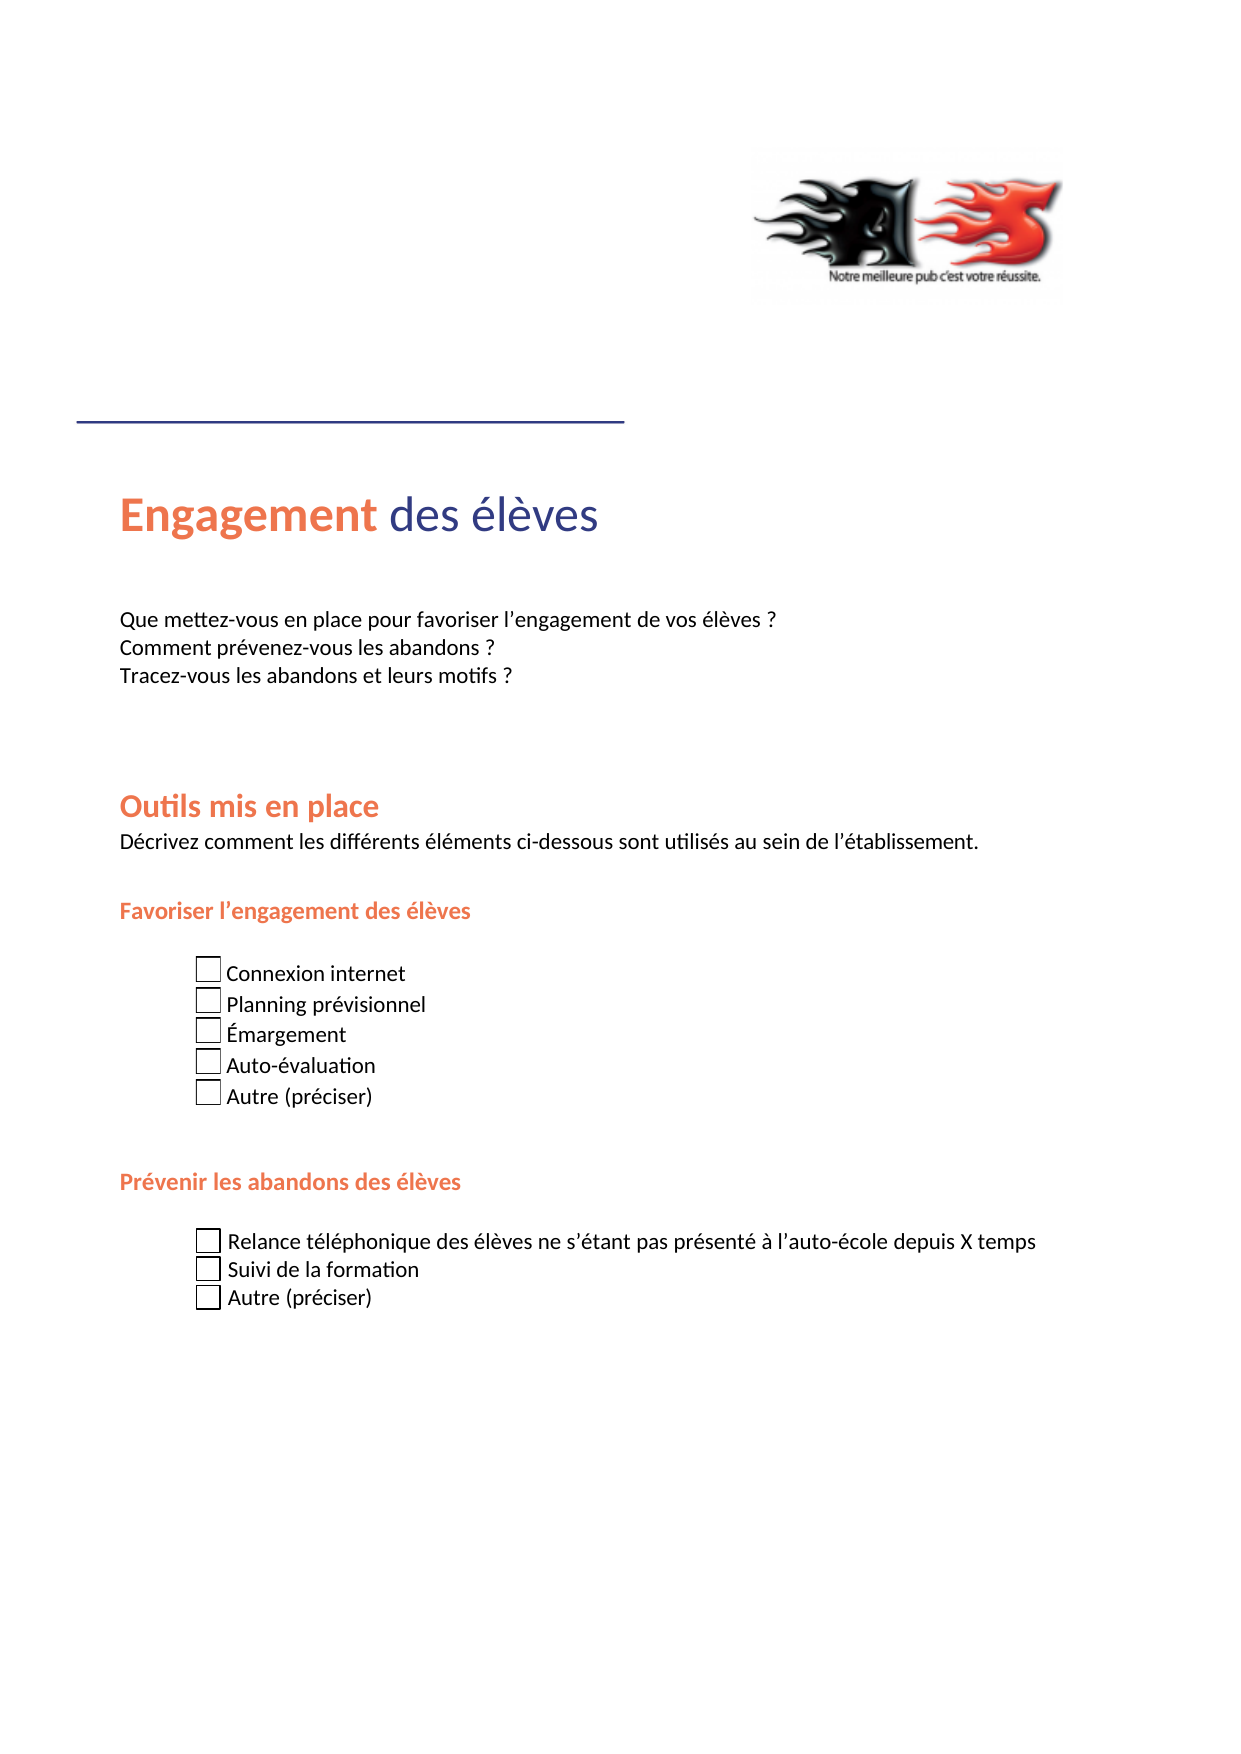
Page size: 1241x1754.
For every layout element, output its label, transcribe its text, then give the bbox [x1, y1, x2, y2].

picture [195, 1017, 221, 1043]
text Que mettez-vous en place pour favoriser l’engagement de vos élèves ? Comment prévenez-vous les abandons ? [119, 605, 858, 661]
text Engagement des élèves [119, 483, 1063, 544]
text Tracez-vous les abandons et leurs motifs ? [119, 661, 1063, 689]
text Relance téléphonique des élèves ne s’étant pas présenté à l’auto-école depuis X temps Suivi de la formation [228, 1227, 1063, 1283]
picture [73, 421, 628, 425]
subtitle Prévenir les abandons des élèves [119, 1166, 1063, 1197]
text Décrivez comment les différents éléments ci-dessous sont utilisés au sein de l’établissement. [119, 827, 1063, 855]
picture [195, 987, 221, 1013]
text Auto-évaluation Autre (préciser) [196, 1049, 378, 1110]
title Outils mis en place [119, 785, 1063, 826]
subtitle Favoriser l’engagement des élèves [119, 895, 1063, 926]
text Autre (préciser) [228, 1283, 1063, 1311]
picture [750, 147, 1064, 305]
text Connexion internet Planning prévisionnel Émargement [196, 956, 429, 1049]
picture [195, 1079, 221, 1105]
picture [195, 1048, 221, 1074]
picture [195, 956, 221, 982]
